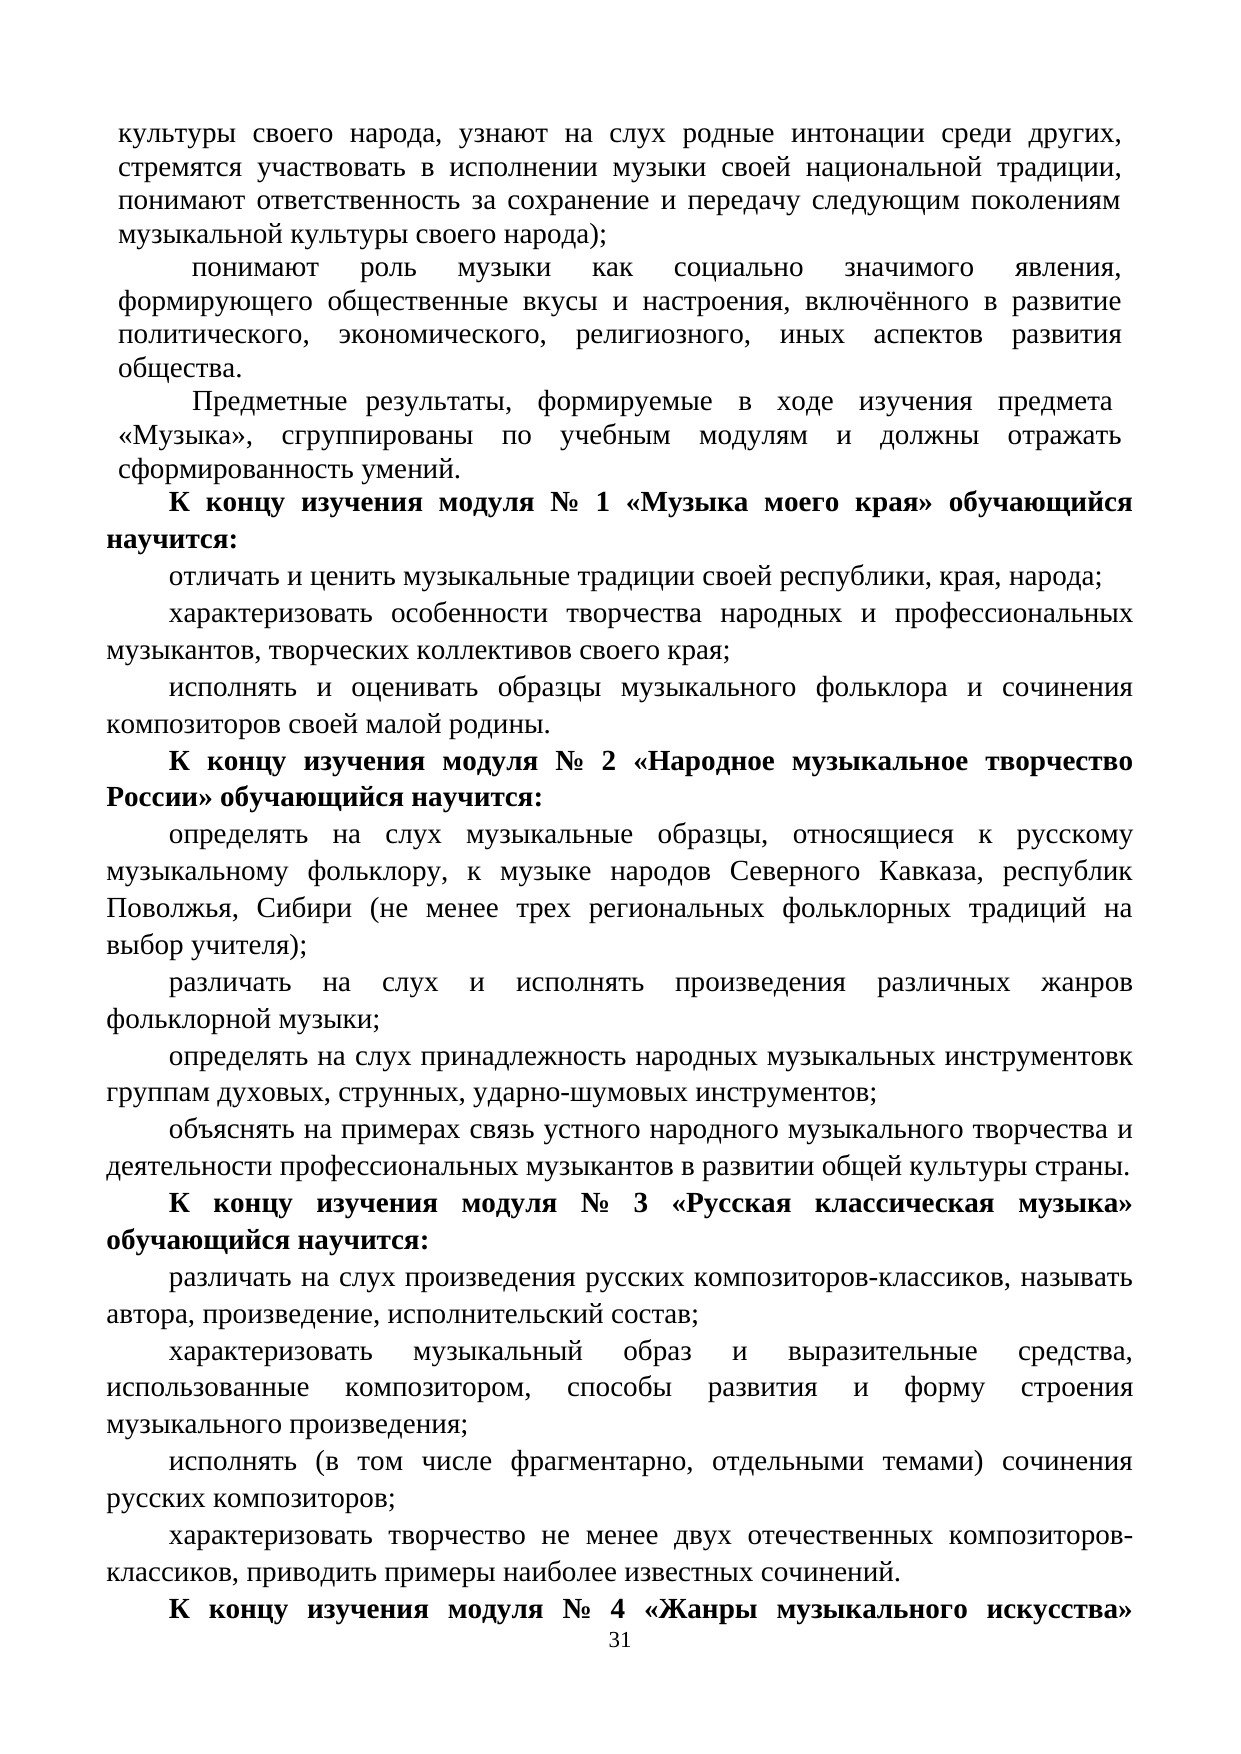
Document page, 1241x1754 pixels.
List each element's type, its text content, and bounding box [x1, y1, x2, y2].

text характеризовать особенности творчества народных и профессиональных музыкантов, творческих коллективов своего края; [106, 595, 1134, 666]
text Предметные результаты, формируемые в ходе изучения предмета [192, 384, 1134, 417]
text различать на слух произведения русских композиторов-классиков, называть автора, произведение, исполнительский состав; [106, 1259, 1134, 1329]
text характеризовать музыкальный образ и выразительные средства, использованные композитором, способы развития и форму строения музыкального произведения; [106, 1333, 1134, 1440]
text К концу изучения модуля № 3 «Русская классическая музыка» обучающийся научится: [106, 1185, 1134, 1256]
text определять на слух музыкальные образцы, относящиеся к русскому музыкальному фольклору, к музыке народов Северного Кавказа, республик Поволжья, Сибири (не менее трех региональных фольклорных традиций на выбор учителя); [106, 816, 1134, 961]
text К концу изучения модуля № 1 «Музыка моего края» обучающийся научится: [106, 484, 1134, 555]
text различать на слух и исполнять произведения различных жанров фольклорной музыки; [106, 964, 1134, 1034]
text характеризовать творчество не менее двух отечественных композиторов-классиков, приводить примеры наиболее известных сочинений. [106, 1517, 1134, 1587]
text отличать и ценить музыкальные традиции своей республики, края, народа; [106, 558, 1134, 592]
text определять на слух принадлежность народных музыкальных инструментовк группам духовых, струнных, ударно-шумовых инструментов; [106, 1038, 1134, 1108]
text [106, 1591, 1134, 1624]
text исполнять (в том числе фрагментарно, отдельными темами) сочинения русских композиторов; [106, 1443, 1134, 1514]
text К концу изучения модуля № 2 «Народное музыкальное творчество России» обучающийся научится: [106, 743, 1134, 813]
text объяснять на примерах связь устного народного музыкального творчества и деятельности профессиональных музыкантов в развитии общей культуры страны. [106, 1111, 1134, 1182]
text «Музыка», сгруппированы по учебным модулям и должны отражать сформированность умений. [118, 417, 1121, 484]
text культуры своего народа, узнают на слух родные интонации среди других, стремятся участвовать в исполнении музыки своей национальной традиции, понимают ответственность за сохранение и передачу следующим поколениям музыкальной культуры своего народа); [118, 115, 1122, 249]
text исполнять и оценивать образцы музыкального фольклора и сочинения композиторов своей малой родины. [106, 669, 1134, 739]
text понимают роль музыки как социально значимого явления, формирующего общественные вкусы и настроения, включённого в развитие политического, экономического, религиозного, иных аспектов развития общества. [118, 249, 1122, 384]
